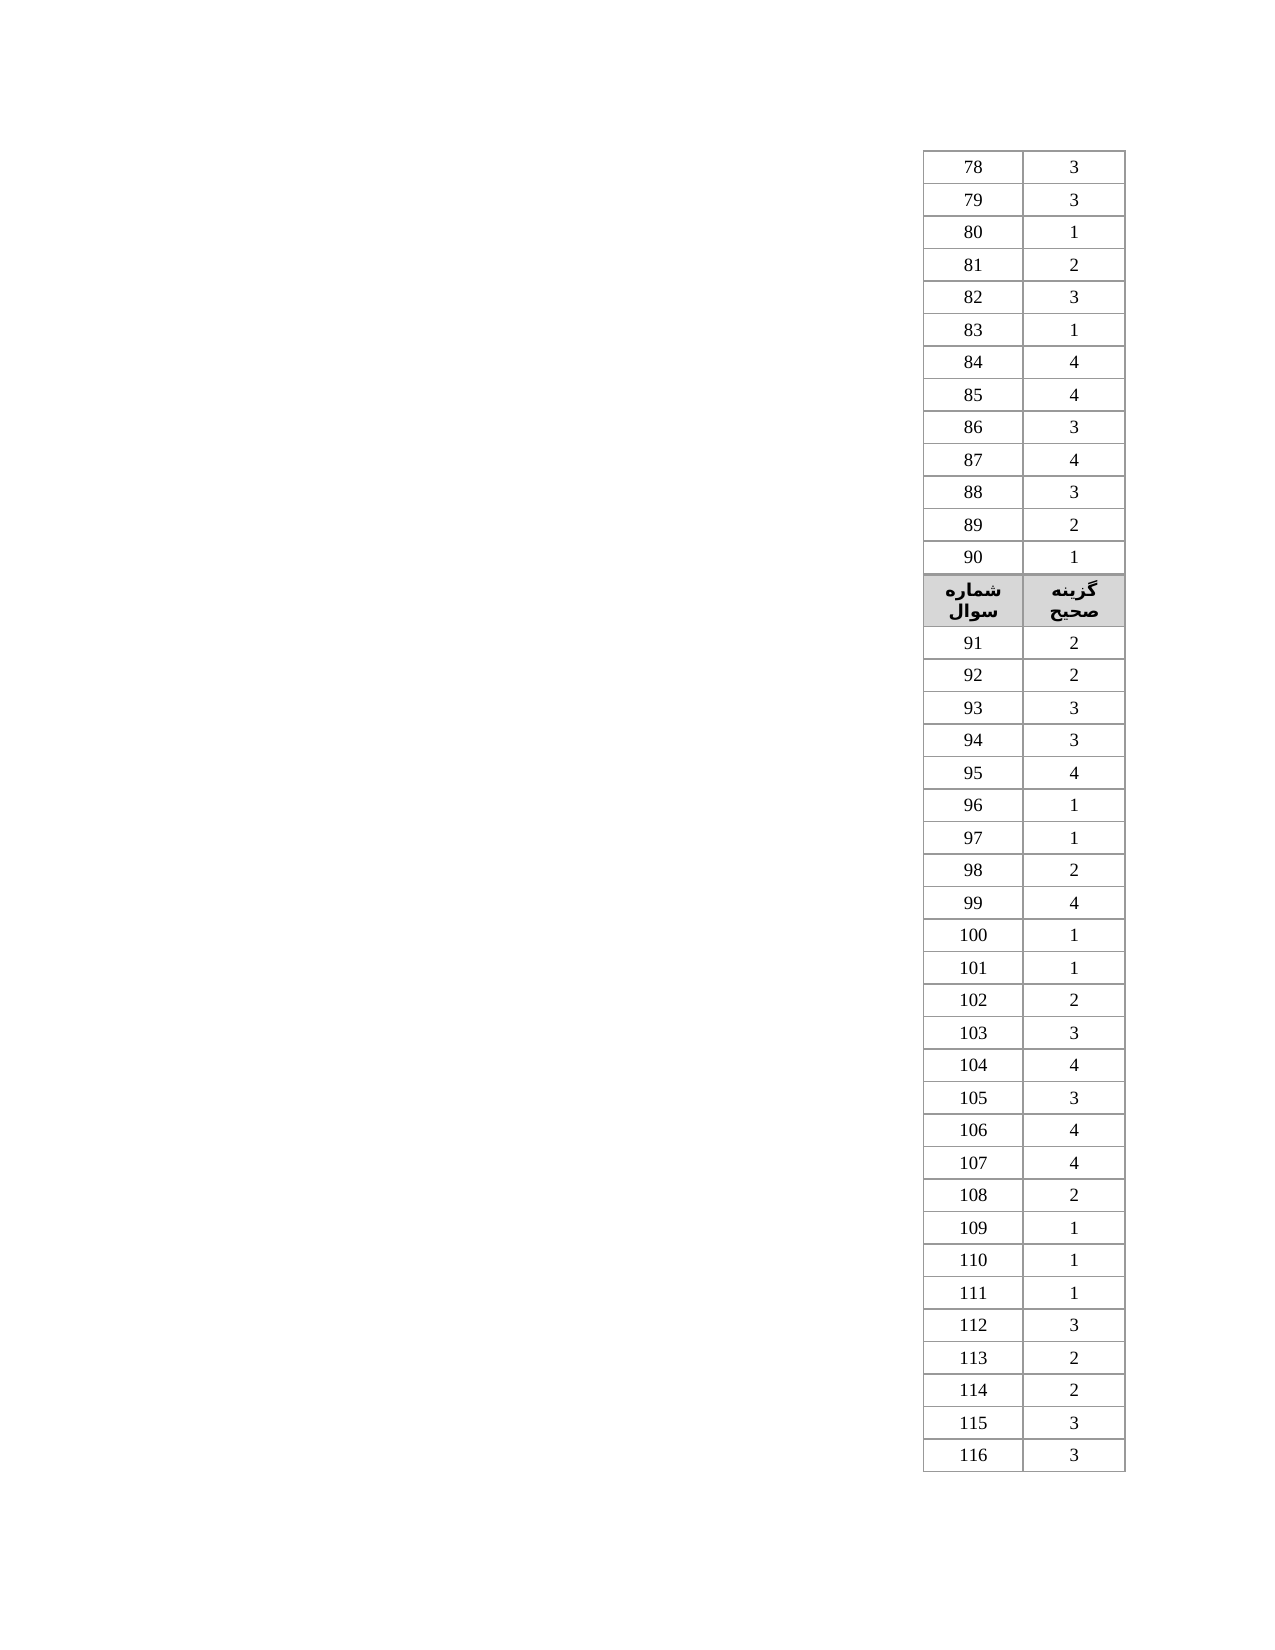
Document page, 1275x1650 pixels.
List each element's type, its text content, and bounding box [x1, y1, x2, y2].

table_cell 87 [924, 444, 1022, 475]
table_cell 107 [924, 1147, 1022, 1178]
table_cell 2 [1024, 1180, 1124, 1211]
table_cell 3 [1024, 1082, 1124, 1113]
table_cell 4 [1024, 1050, 1124, 1081]
table_cell 88 [924, 477, 1022, 507]
table_cell 1 [1024, 920, 1124, 951]
table_cell 95 [924, 757, 1022, 788]
table_cell 3 [1024, 152, 1124, 182]
table_cell 1 [1024, 1277, 1124, 1308]
table_cell 92 [924, 660, 1022, 691]
table_cell 1 [1024, 952, 1124, 983]
table_cell 3 [1024, 477, 1124, 507]
table_cell 79 [924, 184, 1022, 215]
table_cell 3 [1024, 1017, 1124, 1048]
table_cell 1 [1024, 1245, 1124, 1276]
table_cell 110 [924, 1245, 1022, 1276]
table_cell 97 [924, 822, 1022, 853]
table_header گزینه صحیح [1024, 576, 1124, 626]
table_cell 4 [1024, 347, 1124, 377]
table_cell 3 [1024, 1440, 1124, 1471]
table_cell 1 [1024, 790, 1124, 821]
table_cell 101 [924, 952, 1022, 983]
table_cell 100 [924, 920, 1022, 951]
table_cell 83 [924, 314, 1022, 345]
table_cell 2 [1024, 509, 1124, 540]
table_cell 104 [924, 1050, 1022, 1081]
table_cell 80 [924, 217, 1022, 247]
table_cell 105 [924, 1082, 1022, 1113]
table_cell 96 [924, 790, 1022, 821]
table_cell 2 [1024, 1375, 1124, 1406]
table_cell 106 [924, 1115, 1022, 1146]
table_cell 103 [924, 1017, 1022, 1048]
table_cell 108 [924, 1180, 1022, 1211]
table_cell 84 [924, 347, 1022, 377]
table_cell 114 [924, 1375, 1022, 1406]
table_cell 116 [924, 1440, 1022, 1471]
table_cell 86 [924, 412, 1022, 442]
table_cell 111 [924, 1277, 1022, 1308]
table_cell 2 [1024, 985, 1124, 1016]
table_cell 89 [924, 509, 1022, 540]
table_cell 3 [1024, 725, 1124, 756]
table_cell 4 [1024, 887, 1124, 918]
table_cell 1 [1024, 822, 1124, 853]
table_cell 1 [1024, 217, 1124, 247]
table_cell 1 [1024, 542, 1124, 572]
table_cell 3 [1024, 1407, 1124, 1438]
table_cell 113 [924, 1342, 1022, 1373]
table_header شماره سوال [924, 576, 1022, 626]
table_cell 90 [924, 542, 1022, 572]
table_cell 4 [1024, 379, 1124, 410]
table_cell 1 [1024, 314, 1124, 345]
table_cell 1 [1024, 1212, 1124, 1243]
table_cell 81 [924, 249, 1022, 280]
table_cell 3 [1024, 412, 1124, 442]
table_cell 85 [924, 379, 1022, 410]
table_cell 91 [924, 627, 1022, 658]
table_cell 3 [1024, 692, 1124, 723]
table_cell 82 [924, 282, 1022, 312]
table_cell 109 [924, 1212, 1022, 1243]
table_cell 2 [1024, 1342, 1124, 1373]
table_cell 4 [1024, 444, 1124, 475]
table_cell 4 [1024, 1115, 1124, 1146]
table_cell 99 [924, 887, 1022, 918]
table_cell 98 [924, 855, 1022, 886]
table_cell 2 [1024, 855, 1124, 886]
table_cell 78 [924, 152, 1022, 182]
table_cell 3 [1024, 282, 1124, 312]
table_cell 94 [924, 725, 1022, 756]
table_cell 112 [924, 1310, 1022, 1341]
table_cell 2 [1024, 627, 1124, 658]
table_cell 4 [1024, 1147, 1124, 1178]
table_cell 115 [924, 1407, 1022, 1438]
table_cell 3 [1024, 184, 1124, 215]
table_cell 102 [924, 985, 1022, 1016]
table_cell 3 [1024, 1310, 1124, 1341]
table_cell 2 [1024, 660, 1124, 691]
table_cell 4 [1024, 757, 1124, 788]
table_cell 93 [924, 692, 1022, 723]
table_cell 2 [1024, 249, 1124, 280]
